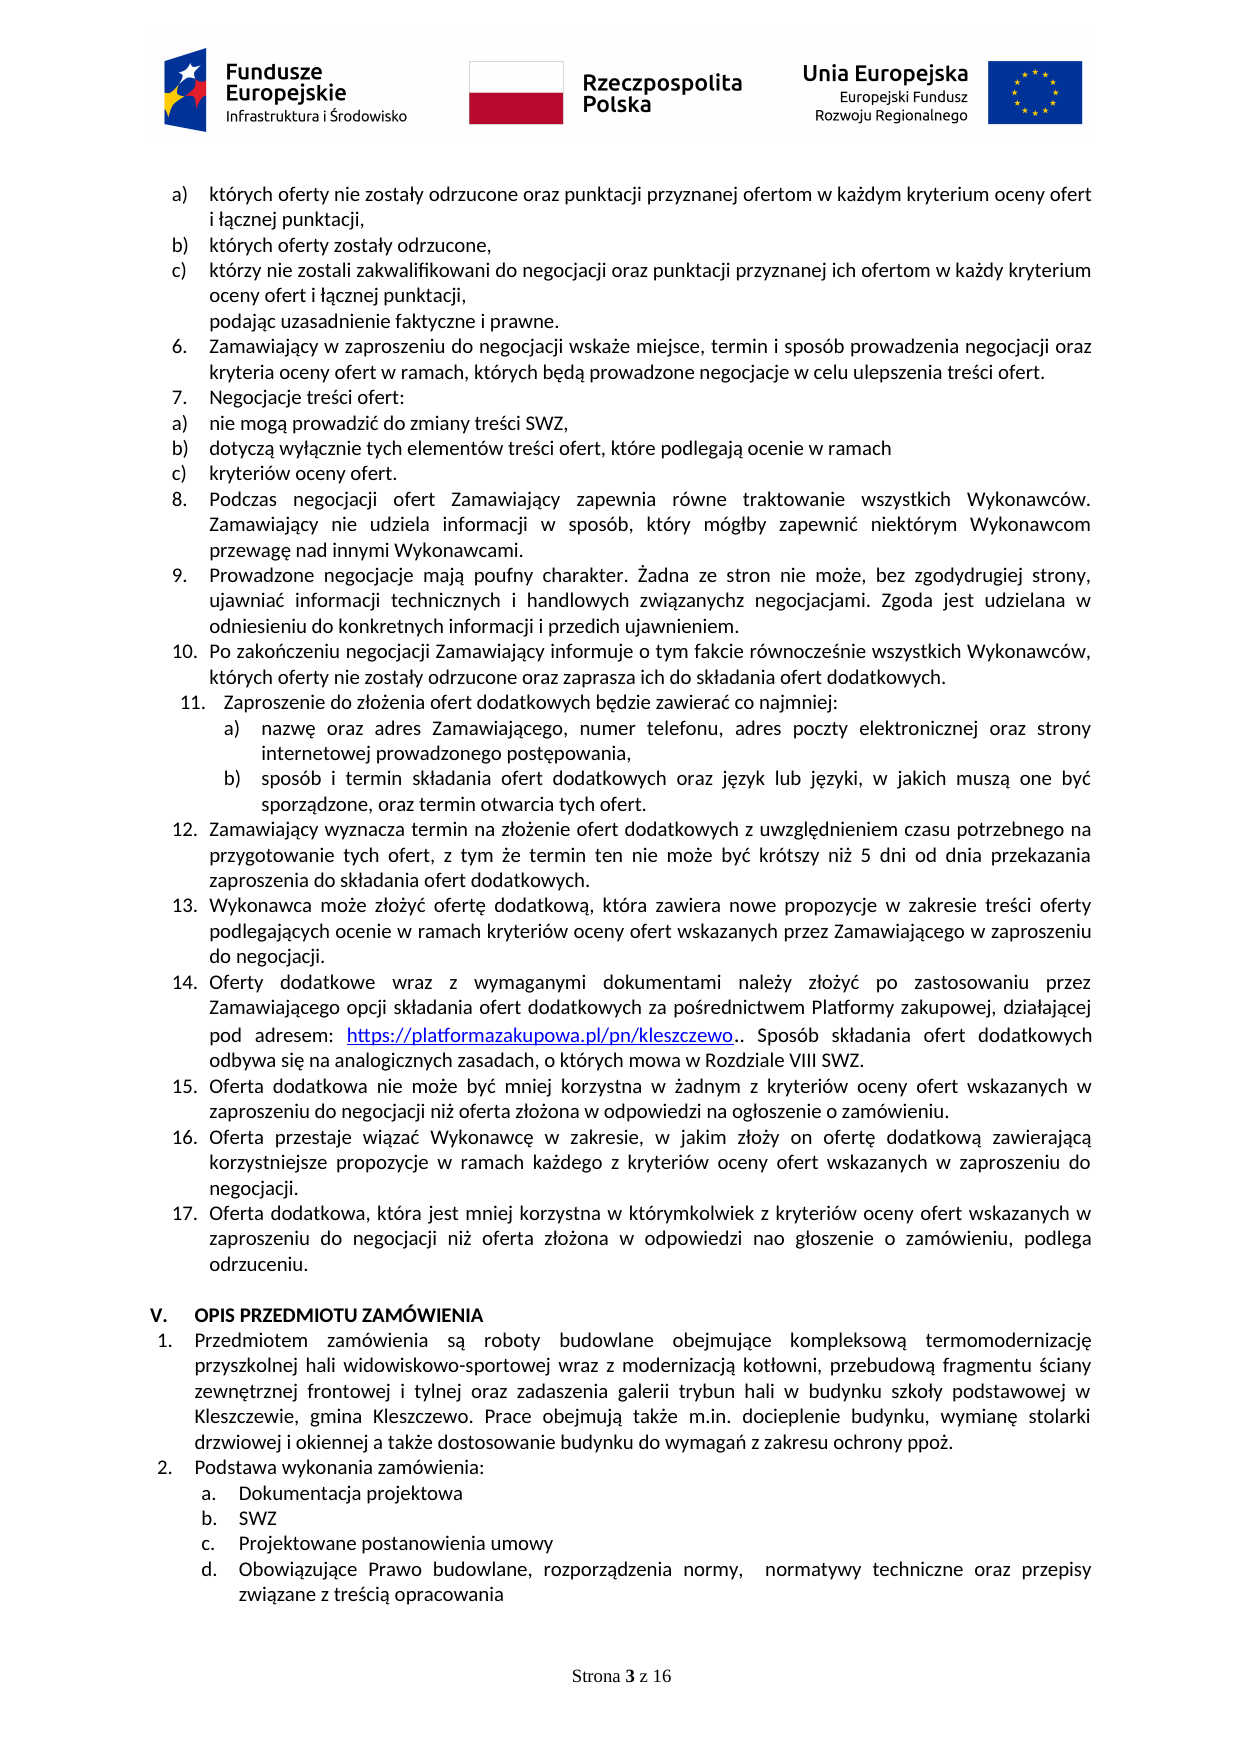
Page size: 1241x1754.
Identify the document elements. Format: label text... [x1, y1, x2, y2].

text podając uzasadnienie faktyczne i prawne. [209, 308, 1093, 333]
list Zamawiający w zaproszeniu do negocjacji wskaże miejsce, termin i sposób prowadzenia negocjacji oraz kryteria oceny ofert w ramach, których będą prowadzone negocjacje w celu ulepszenia treści ofert. [172, 333, 1093, 384]
list Przedmiotem zamówienia są roboty budowlane obejmujące kompleksową termomodernizację przyszkolnej hali widowiskowo-sportowej wraz z modernizacją kotłowni, przebudową fragmentu ściany zewnętrznej frontowej i tylnej oraz zadaszenia galerii trybun hali w budynku szkoły podstawowej w Kleszczewie, gmina Kleszczewo. Prace obejmują także m.in. docieplenie budynku, wymianę stolarki drzwiowej i okiennej a także dostosowanie budynku do wymagań z zakresu ochrony ppoż. [157, 1327, 1093, 1454]
list nazwę oraz adres Zamawiającego, numer telefonu, adres poczty elektronicznej oraz strony internetowej prowadzonego postępowania, [224, 715, 1093, 766]
list Obowiązujące Prawo budowlane, rozporządzenia normy, normatywy techniczne oraz przepisy związane z treścią opracowania [201, 1556, 1093, 1607]
list którzy nie zostali zakwalifikowani do negocjacji oraz punktacji przyznanej ich ofertom w każdy kryterium oceny ofert i łącznej punktacji, [172, 257, 1093, 308]
list Zaproszenie do złożenia ofert dodatkowych będzie zawierać co najmniej: [179, 689, 1093, 715]
list Oferta dodatkowa, która jest mniej korzystna w którymkolwiek z kryteriów oceny ofert wskazanych w zaproszeniu do negocjacji niż oferta złożona w odpowiedzi nao głoszenie o zamówieniu, podlega odrzuceniu. [172, 1200, 1093, 1276]
list sposób i termin składania ofert dodatkowych oraz język lub języki, w jakich muszą one być sporządzone, oraz termin otwarcia tych ofert. [224, 766, 1093, 816]
list Oferty dodatkowe wraz z wymaganymi dokumentami należy złożyć po zastosowaniu przez Zamawiającego opcji składania ofert dodatkowych za pośrednictwem Platformy zakupowej, działającej pod adresem: https://platformazakupowa.pl/pn/kleszczewo.. Sposób składania ofert dodatkowych odbywa się na analogicznych zasadach, o których mowa w Rozdziale VIII SWZ. [172, 969, 1093, 1073]
list Oferta dodatkowa nie może być mniej korzystna w żadnym z kryteriów oceny ofert wskazanych w zaproszeniu do negocjacji niż oferta złożona w odpowiedzi na ogłoszenie o zamówieniu. [172, 1073, 1093, 1124]
list których oferty nie zostały odrzucone oraz punktacji przyznanej ofertom w każdym kryterium oceny ofert i łącznej punktacji, [172, 181, 1093, 232]
list Wykonawca może złożyć ofertę dodatkową, która zawiera nowe propozycje w zakresie treści oferty podlegających ocenie w ramach kryteriów oceny ofert wskazanych przez Zamawiającego w zaproszeniu do negocjacji. [172, 893, 1093, 969]
list Oferta przestaje wiązać Wykonawcę w zakresie, w jakim złoży on ofertę dodatkową zawierającą korzystniejsze propozycje w ramach każdego z kryteriów oceny ofert wskazanych w zaproszeniu do negocjacji. [172, 1124, 1093, 1200]
list Dokumentacja projektowa [201, 1480, 1093, 1505]
text V. OPIS PRZEDMIOTU ZAMÓWIENIA [150, 1302, 1093, 1327]
list kryteriów oceny ofert. [172, 461, 1093, 486]
list Prowadzone negocjacje mają poufny charakter. Żadna ze stron nie może, bez zgodydrugiej strony, ujawniać informacji technicznych i handlowych związanychz negocjacjami. Zgoda jest udzielana w odniesieniu do konkretnych informacji i przedich ujawnieniem. [172, 562, 1093, 638]
list nie mogą prowadzić do zmiany treści SWZ, [172, 410, 1093, 435]
list których oferty zostały odrzucone, [172, 232, 1093, 257]
list Podstawa wykonania zamówienia: [157, 1454, 1093, 1480]
list Projektowane postanowienia umowy [201, 1531, 1093, 1556]
list Podczas negocjacji ofert Zamawiający zapewnia równe traktowanie wszystkich Wykonawców. Zamawiający nie udziela informacji w sposób, który mógłby zapewnić niektórym Wykonawcom przewagę nad innymi Wykonawcami. [172, 486, 1093, 562]
list Zamawiający wyznacza termin na złożenie ofert dodatkowych z uwzględnieniem czasu potrzebnego na przygotowanie tych ofert, z tym że termin ten nie może być krótszy niż 5 dni od dnia przekazania zaproszenia do składania ofert dodatkowych. [172, 816, 1093, 893]
list SWZ [201, 1505, 1093, 1531]
list Po zakończeniu negocjacji Zamawiający informuje o tym fakcie równocześnie wszystkich Wykonawców, których oferty nie zostały odrzucone oraz zaprasza ich do składania ofert dodatkowych. [172, 638, 1093, 689]
list Negocjacje treści ofert: [172, 384, 1093, 410]
picture [150, 29, 1093, 144]
list dotyczą wyłącznie tych elementów treści ofert, które podlegają ocenie w ramach [172, 435, 1093, 461]
